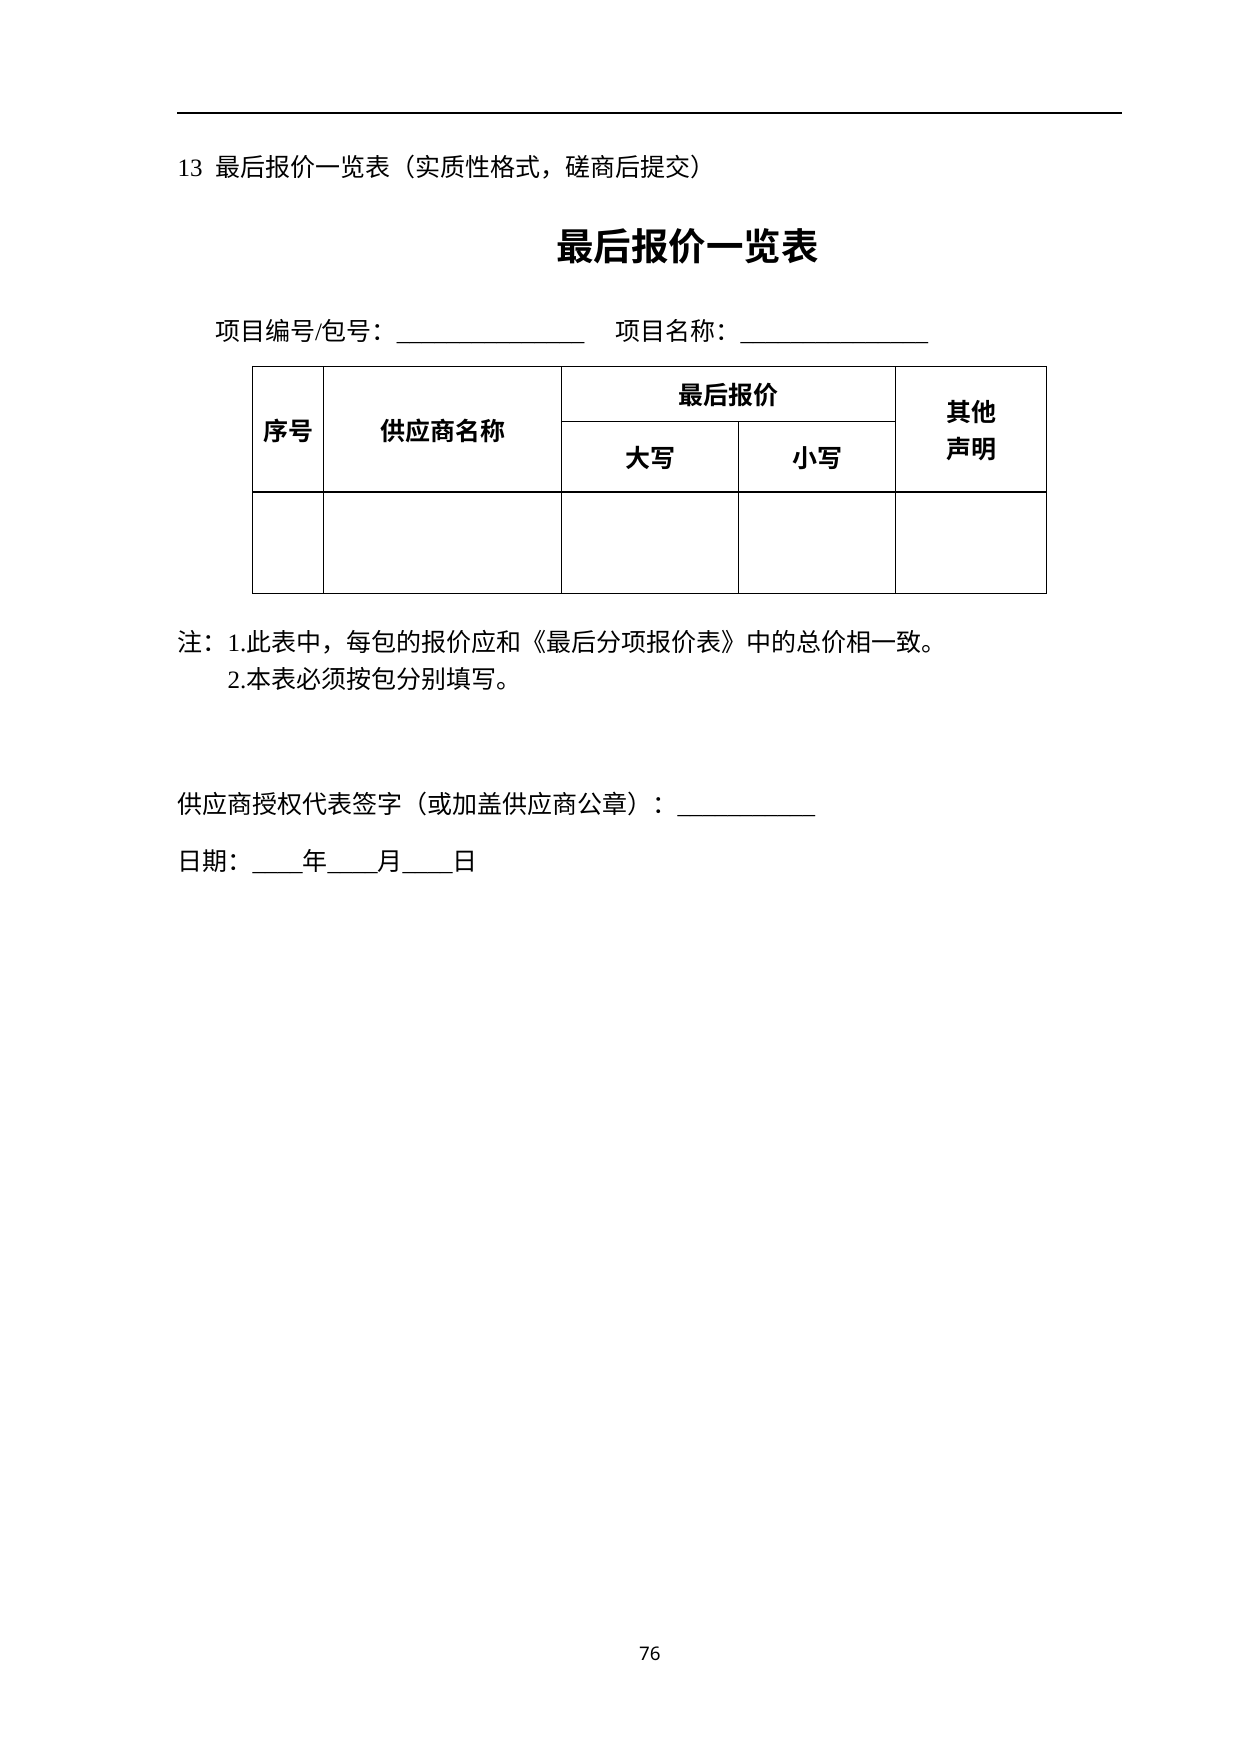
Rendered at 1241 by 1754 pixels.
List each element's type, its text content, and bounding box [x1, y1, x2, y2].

table_cell 大写 [562, 422, 738, 491]
text 日期：____年____月____日 [177, 841, 1122, 877]
table_header 供应商名称 [324, 367, 561, 491]
table_header 其他 声明 [896, 367, 1046, 491]
text 2.本表必须按包分别填写。 [177, 659, 1122, 695]
table_cell [253, 493, 323, 593]
table_cell [562, 493, 738, 593]
table_cell [324, 493, 561, 593]
table_header 最后报价 [562, 367, 895, 421]
table_cell [739, 493, 895, 593]
table_cell 小写 [739, 422, 895, 491]
table_header 序号 [253, 367, 323, 491]
text 最后报价一览表 [177, 231, 1122, 268]
text 13 最后报价一览表（实质性格式，磋商后提交） [177, 148, 1122, 184]
text 项目编号/包号：_______________ 项目名称：_______________ [177, 311, 1122, 348]
text 注：1.此表中，每包的报价应和《最后分项报价表》中的总价相一致。 [177, 623, 1122, 659]
table_cell [896, 493, 1046, 593]
text 供应商授权代表签字（或加盖供应商公章）：___________ [177, 784, 1122, 820]
